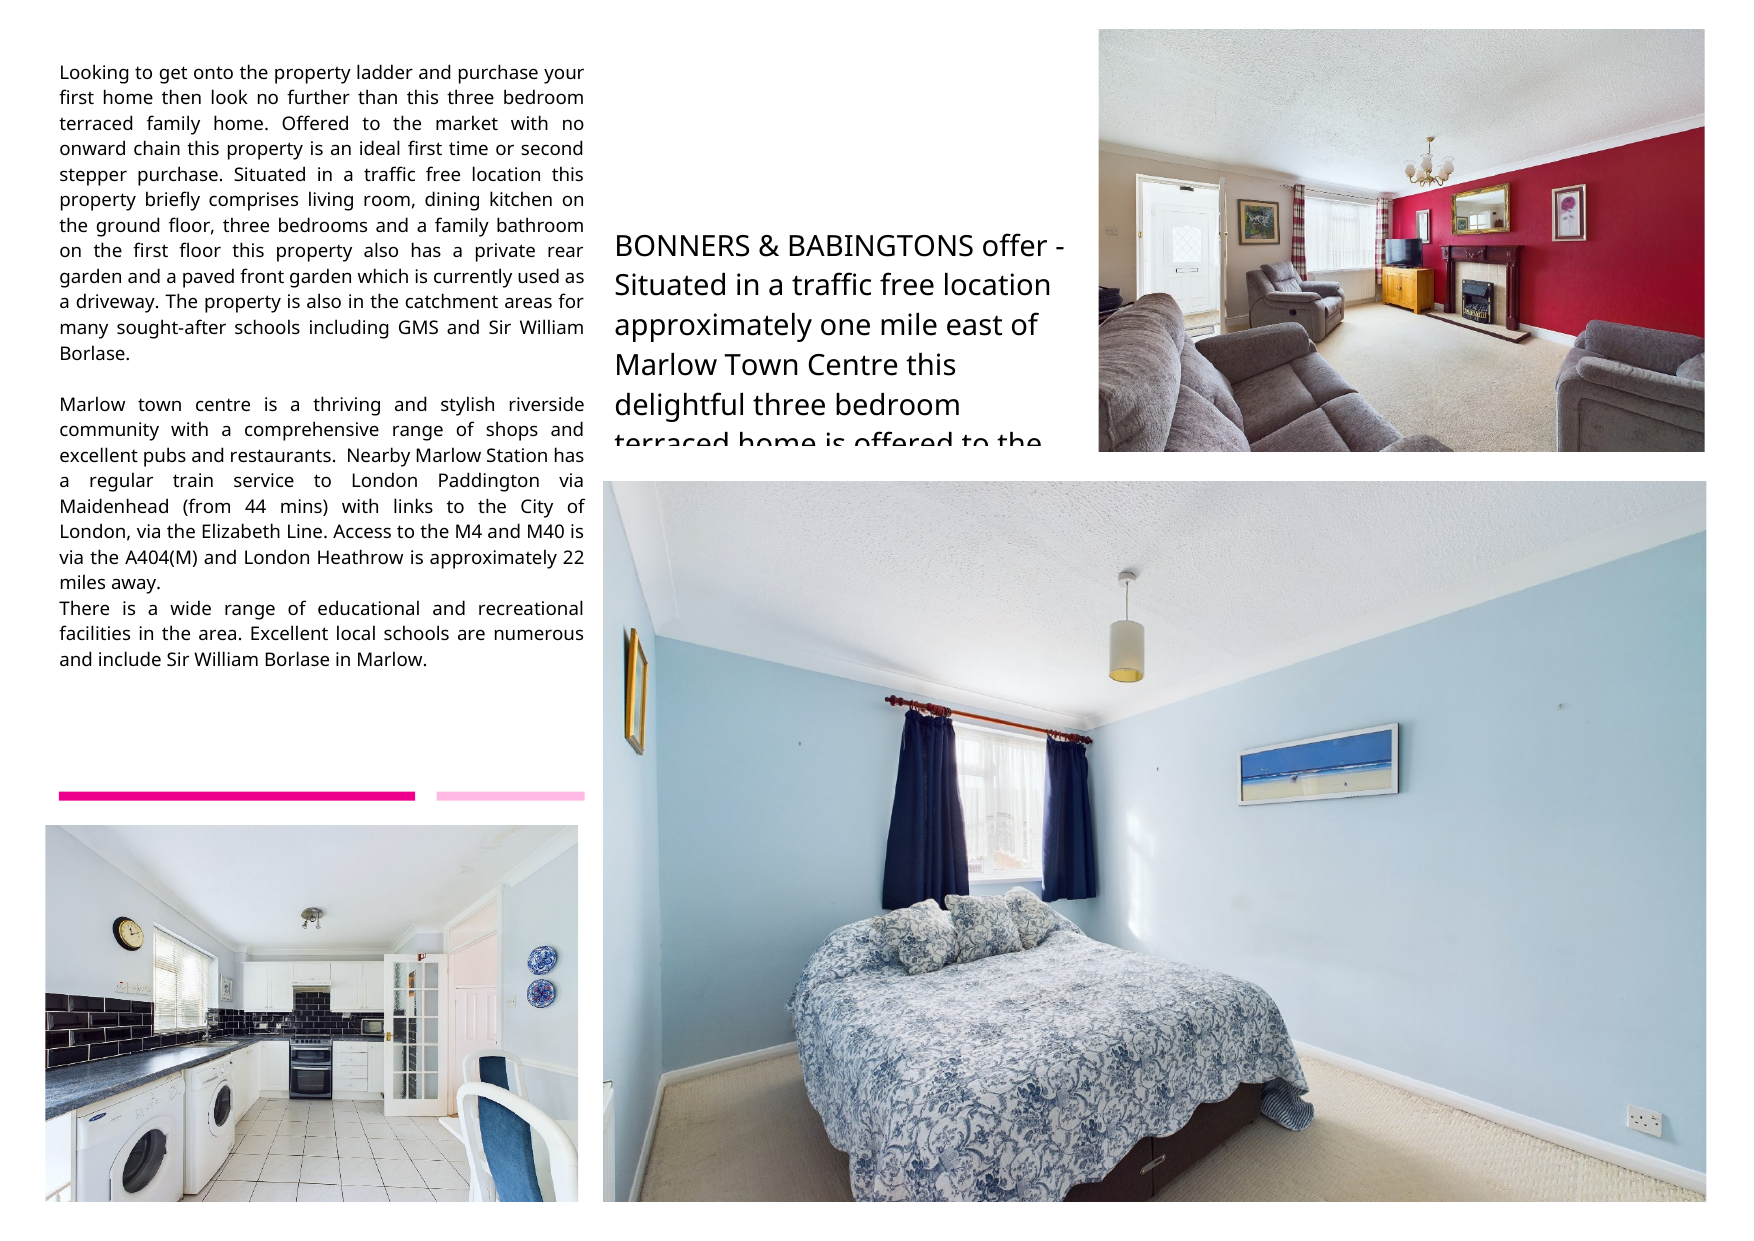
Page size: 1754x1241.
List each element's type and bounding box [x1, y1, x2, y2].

picture [1098, 29, 1705, 452]
picture [603, 481, 1707, 1202]
picture [45, 825, 579, 1202]
